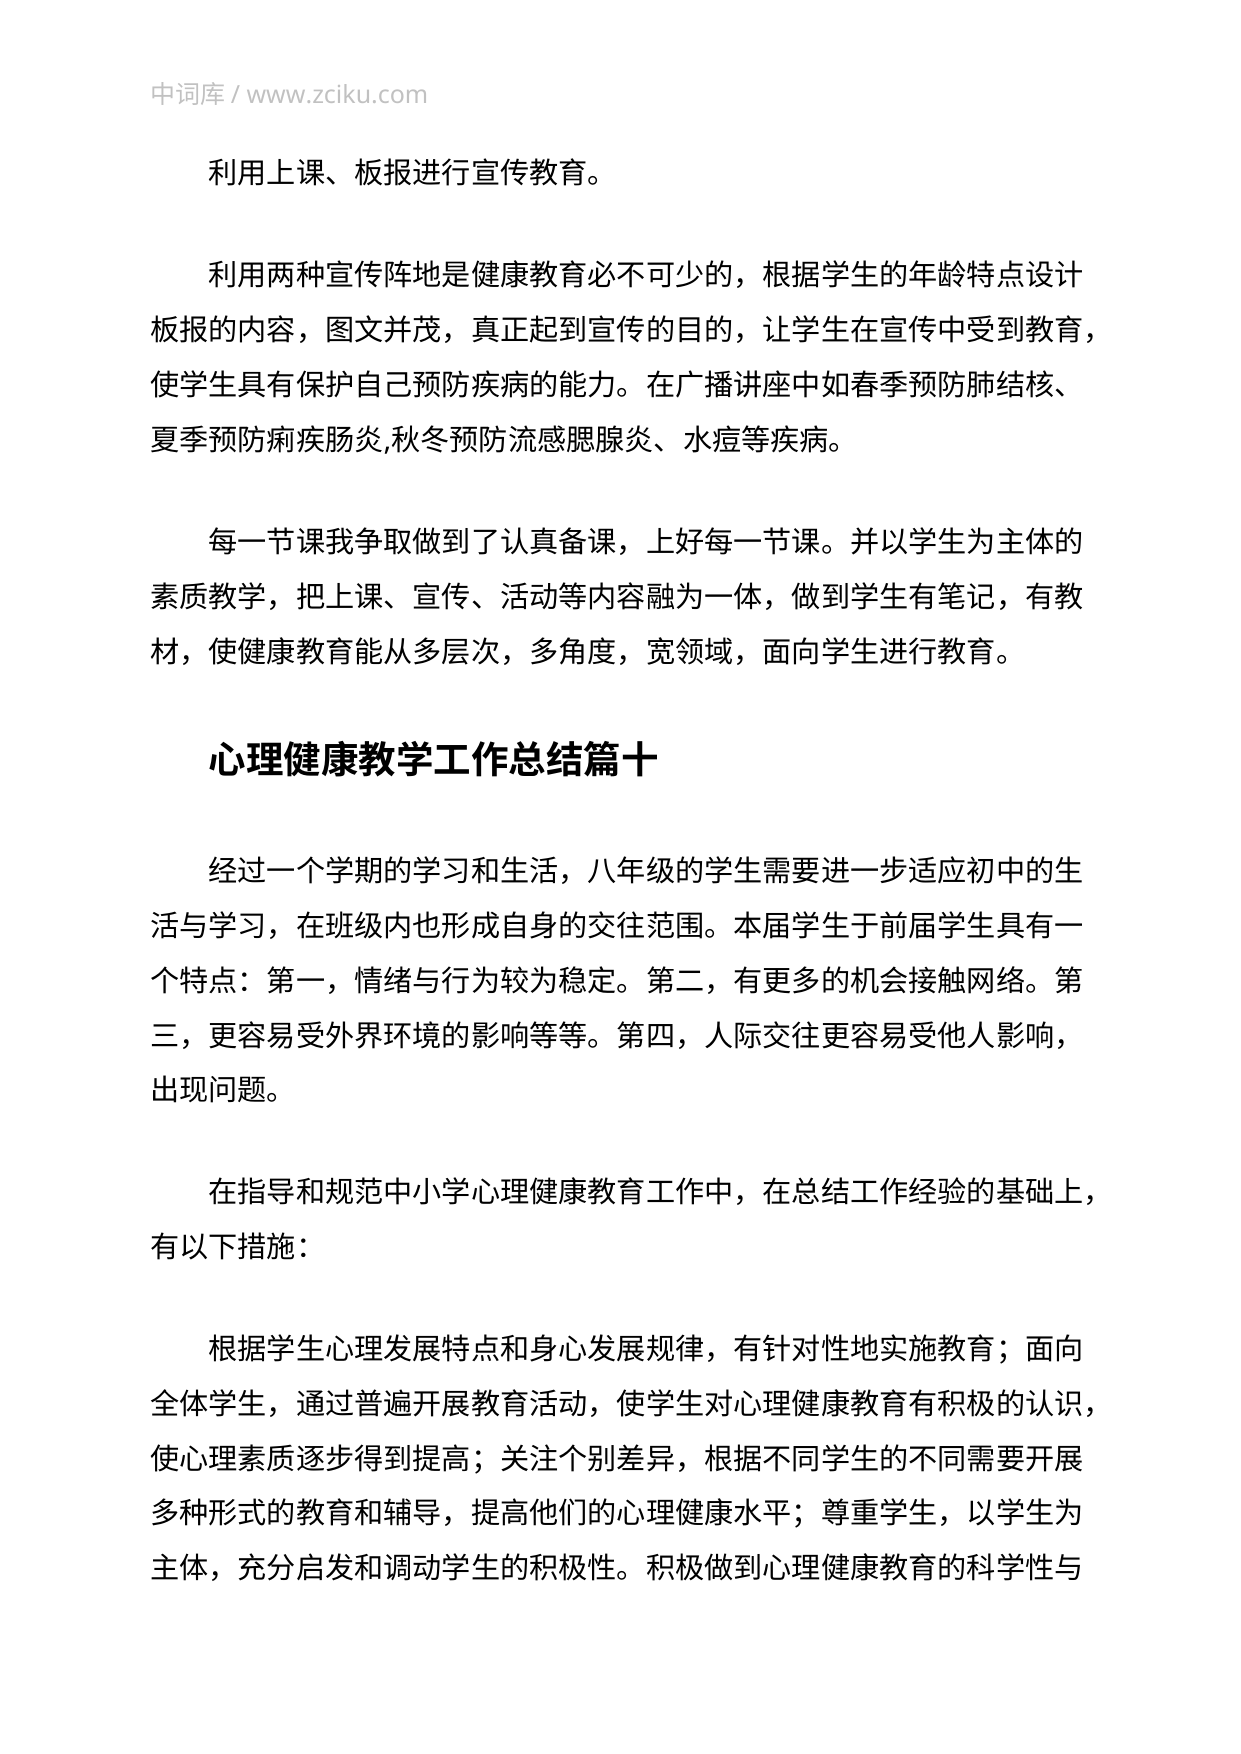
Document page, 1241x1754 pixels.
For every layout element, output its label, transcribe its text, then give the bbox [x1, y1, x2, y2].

text 心理健康教学工作总结篇十 [150, 730, 1090, 784]
text 利用两种宣传阵地是健康教育必不可少的，根据学生的年龄特点设计板报的内容，图文并茂，真正起到宣传的目的，让学生在宣传中受到教育，使学生具有保护自己预防疾病的能力。在广播讲座中如春季预防肺结核、夏季预防痢疾肠炎,秋冬预防流感腮腺炎、水痘等疾病。 [150, 252, 1090, 459]
text 在指导和规范中小学心理健康教育工作中，在总结工作经验的基础上，有以下措施： [150, 1169, 1090, 1266]
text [150, 1325, 1090, 1587]
text 每一节课我争取做到了认真备课，上好每一节课。并以学生为主体的素质教学，把上课、宣传、活动等内容融为一体，做到学生有笔记，有教材，使健康教育能从多层次，多角度，宽领域，面向学生进行教育。 [150, 518, 1090, 671]
text 经过一个学期的学习和生活，八年级的学生需要进一步适应初中的生活与学习，在班级内也形成自身的交往范围。本届学生于前届学生具有一个特点：第一，情绪与行为较为稳定。第二，有更多的机会接触网络。第三，更容易受外界环境的影响等等。第四，人际交往更容易受他人影响，出现问题。 [150, 847, 1090, 1109]
text 利用上课、板报进行宣传教育。 [150, 150, 1090, 192]
